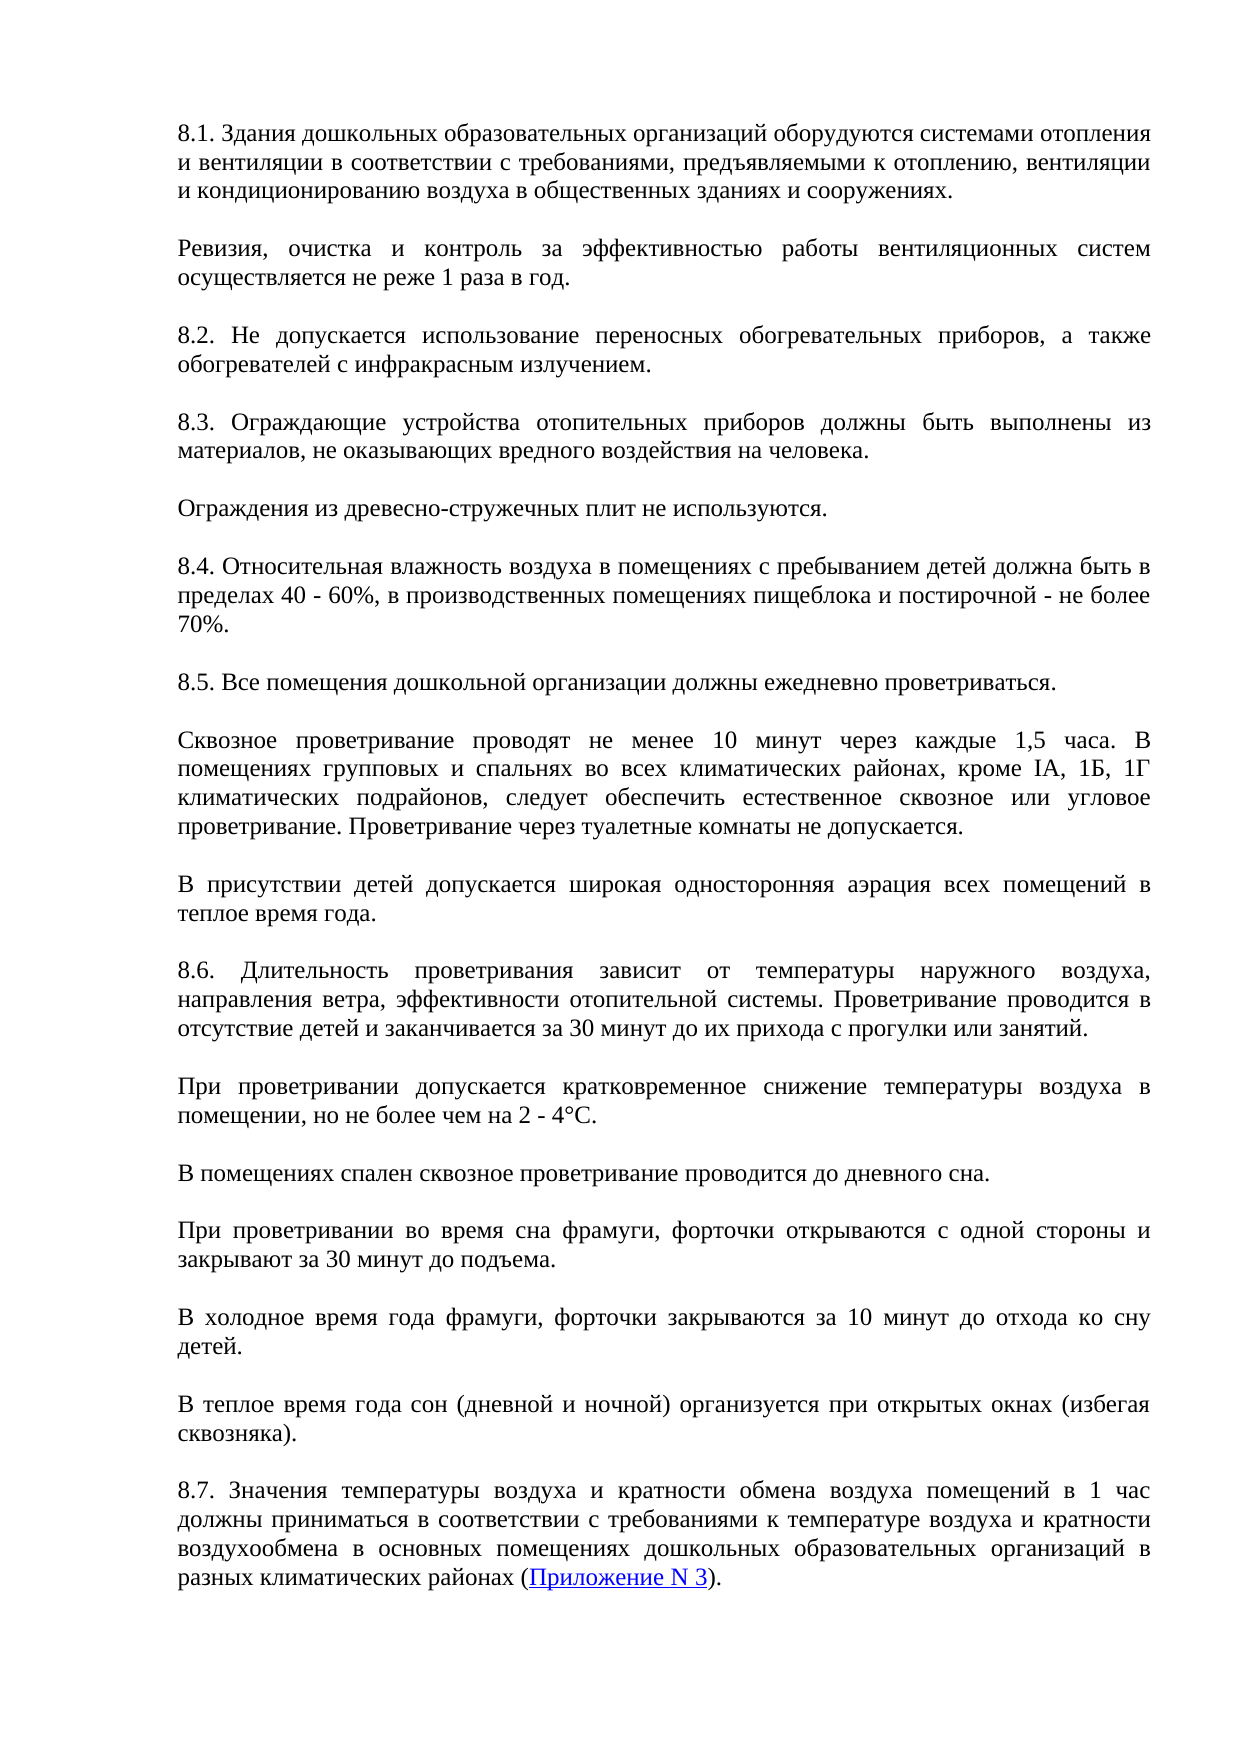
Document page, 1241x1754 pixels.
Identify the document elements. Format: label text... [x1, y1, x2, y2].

text 8.4. Относительная влажность воздуха в помещениях с пребыванием детей должна быть в пределах 40 - 60%, в производственных помещениях пищеблока и постирочной - не более 70%. [177, 551, 1152, 638]
text Ревизия, очистка и контроль за эффективностью работы вентиляционных систем осуществляется не реже 1 раза в год. [177, 233, 1152, 291]
text В теплое время года сон (дневной и ночной) организуется при открытых окнах (избегая сквозняка). [177, 1389, 1152, 1446]
text При проветривании допускается кратковременное снижение температуры воздуха в помещении, но не более чем на 2 - 4°С. [177, 1071, 1152, 1128]
text В помещениях спален сквозное проветривание проводится до дневного сна. [177, 1158, 1152, 1186]
text 8.1. Здания дошкольных образовательных организаций оборудуются системами отопления и вентиляции в соответствии с требованиями, предъявляемыми к отоплению, вентиляции и кондиционированию воздуха в общественных зданиях и сооружениях. [177, 118, 1152, 204]
text В присутствии детей допускается широкая односторонняя аэрация всех помещений в теплое время года. [177, 869, 1152, 926]
text 8.3. Ограждающие устройства отопительных приборов должны быть выполнены из материалов, не оказывающих вредного воздействия на человека. [177, 407, 1152, 464]
text Сквозное проветривание проводят не менее 10 минут через каждые 1,5 часа. В помещениях групповых и спальнях во всех климатических районах, кроме IA, 1Б, 1Г климатических подрайонов, следует обеспечить естественное сквозное или угловое проветривание. Проветривание через туалетные комнаты не допускается. [177, 725, 1152, 840]
text 8.5. Все помещения дошкольной организации должны ежедневно проветриваться. [177, 667, 1152, 696]
text 8.2. Не допускается использование переносных обогревательных приборов, а также обогревателей с инфракрасным излучением. [177, 320, 1152, 378]
text 8.6. Длительность проветривания зависит от температуры наружного воздуха, направления ветра, эффективности отопительной системы. Проветривание проводится в отсутствие детей и заканчивается за 30 минут до их прихода с прогулки или занятий. [177, 956, 1152, 1042]
text При проветривании во время сна фрамуги, форточки открываются с одной стороны и закрывают за 30 минут до подъема. [177, 1216, 1152, 1273]
text В холодное время года фрамуги, форточки закрываются за 10 минут до отхода ко сну детей. [177, 1302, 1152, 1360]
text Ограждения из древесно-стружечных плит не используются. [177, 493, 1152, 522]
text 8.7. Значения температуры воздуха и кратности обмена воздуха помещений в 1 час должны приниматься в соответствии с требованиями к температуре воздуха и кратности воздухообмена в основных помещениях дошкольных образовательных организаций в разных климатических районах (Приложение N 3). [177, 1476, 1152, 1591]
